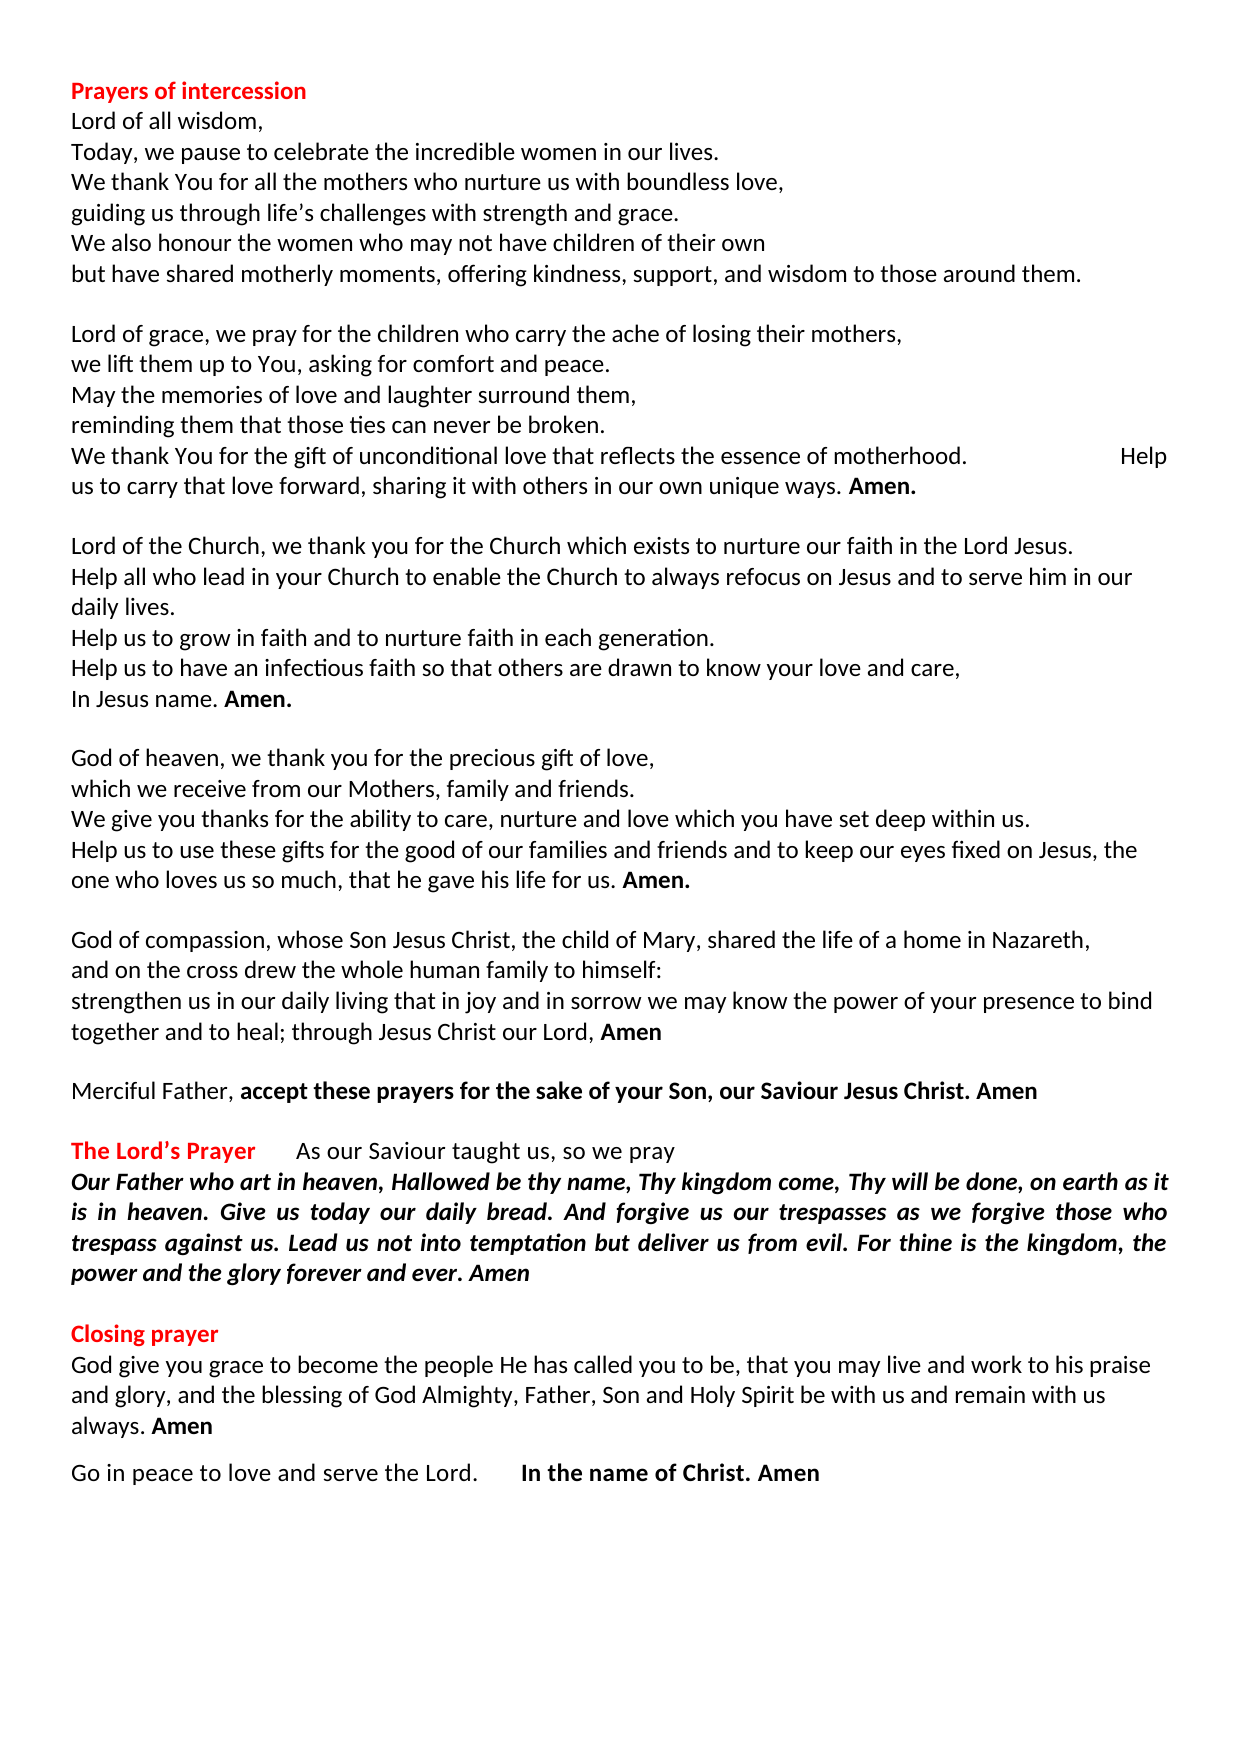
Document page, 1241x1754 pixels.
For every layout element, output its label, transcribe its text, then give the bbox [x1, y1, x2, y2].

text Lord of all wisdom, Today, we pause to celebrate the incredible women in our lives. We thank You for all the mothers who nurture us with boundless love, guiding us through life’s challenges with strength and grace. We also honour the women who may not have children of their own but have shared motherly moments, offering kindness, support, and wisdom to those around them. [71, 106, 1169, 289]
text The Lord’s Prayer As our Saviour taught us, so we pray [71, 1135, 1169, 1166]
text God give you grace to become the people He has called you to be, that you may live and work to his praise and glory, and the blessing of God Almighty, Father, Son and Holy Spirit be with us and remain with us always. Amen [71, 1349, 1169, 1440]
text Lord of the Church, we thank you for the Church which exists to nurture our faith in the Lord Jesus. Help all who lead in your Church to enable the Church to always refocus on Jesus and to serve him in our daily lives. Help us to grow in faith and to nurture faith in each generation. Help us to have an infectious faith so that others are drawn to know your love and care, In Jesus name. Amen. [71, 530, 1169, 713]
text Lord of grace, we pray for the children who carry the ache of losing their mothers, we lift them up to You, asking for comfort and peace. May the memories of love and laughter surround them, reminding them that those ties can never be broken. We thank You for the gift of unconditional love that reflects the essence of motherhood. Help us to carry that love forward, sharing it with others in our own unique ways. Amen. [71, 318, 1169, 501]
text Go in peace to love and serve the Lord. In the name of Christ. Amen [71, 1440, 1169, 1487]
text Closing prayer [71, 1318, 1169, 1349]
text Merciful Father, accept these prayers for the sake of your Son, our Saviour Jesus Christ. Amen [71, 1075, 1169, 1106]
text God of compassion, whose Son Jesus Christ, the child of Mary, shared the life of a home in Nazareth, and on the cross drew the whole human family to himself: strengthen us in our daily living that in joy and in sorrow we may know the power of your presence to bind together and to heal; through Jesus Christ our Lord, Amen [71, 924, 1169, 1046]
text Our Father who art in heaven, Hallowed be thy name, Thy kingdom come, Thy will be done, on earth as it is in heaven. Give us today our daily bread. And forgive us our trespasses as we forgive those who trespass against us. Lead us not into temptation but deliver us from evil. For thine is the kingdom, the power and the glory forever and ever. Amen [71, 1166, 1169, 1288]
text God of heaven, we thank you for the precious gift of love, which we receive from our Mothers, family and friends. We give you thanks for the ability to care, nurture and love which you have set deep within us. Help us to use these gifts for the good of our families and friends and to keep our eyes fixed on Jesus, the one who loves us so much, that he gave his life for us. Amen. [71, 742, 1169, 895]
text Prayers of intercession [71, 75, 1169, 106]
